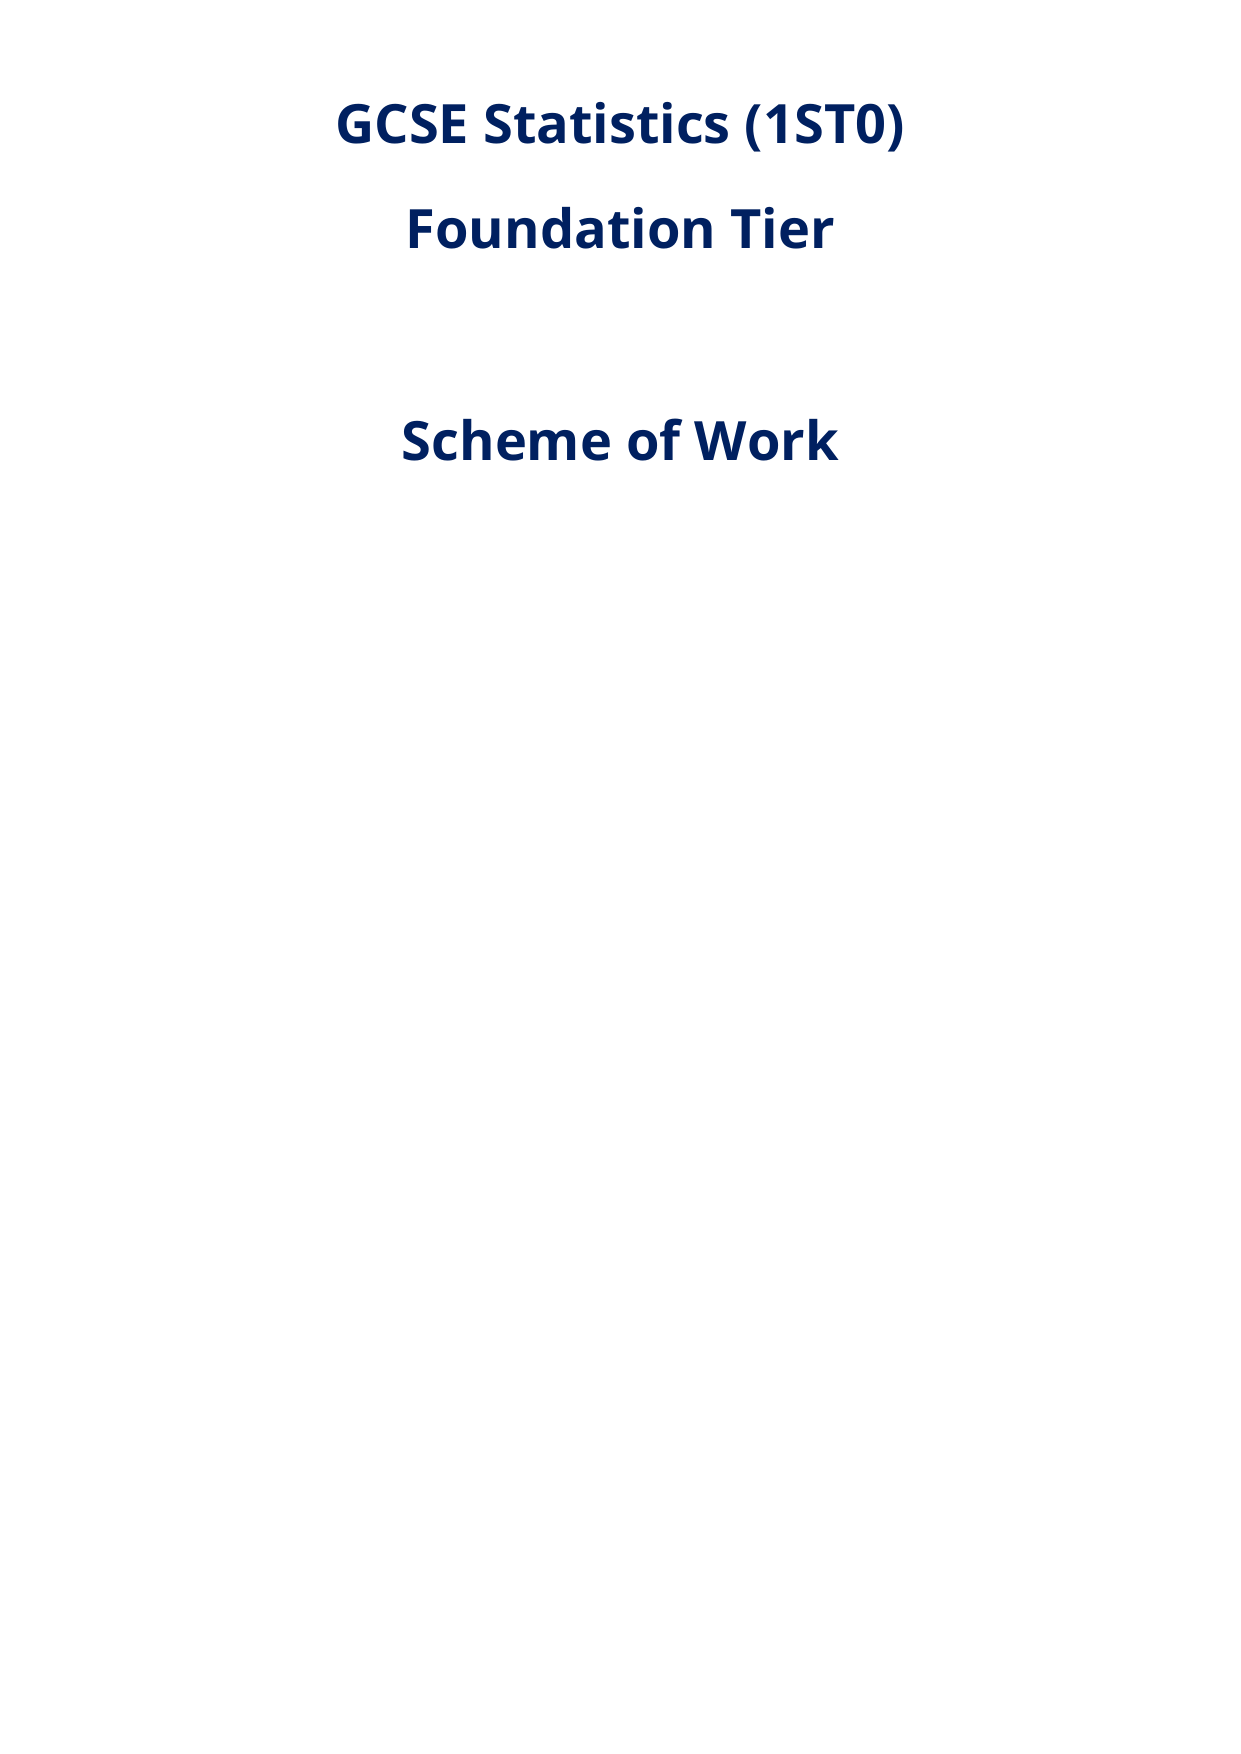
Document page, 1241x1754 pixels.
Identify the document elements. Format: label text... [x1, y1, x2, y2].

text Foundation Tier [118, 191, 1122, 265]
text GCSE Statistics (1ST0) [118, 85, 1122, 159]
text Scheme of Work [118, 403, 1122, 476]
